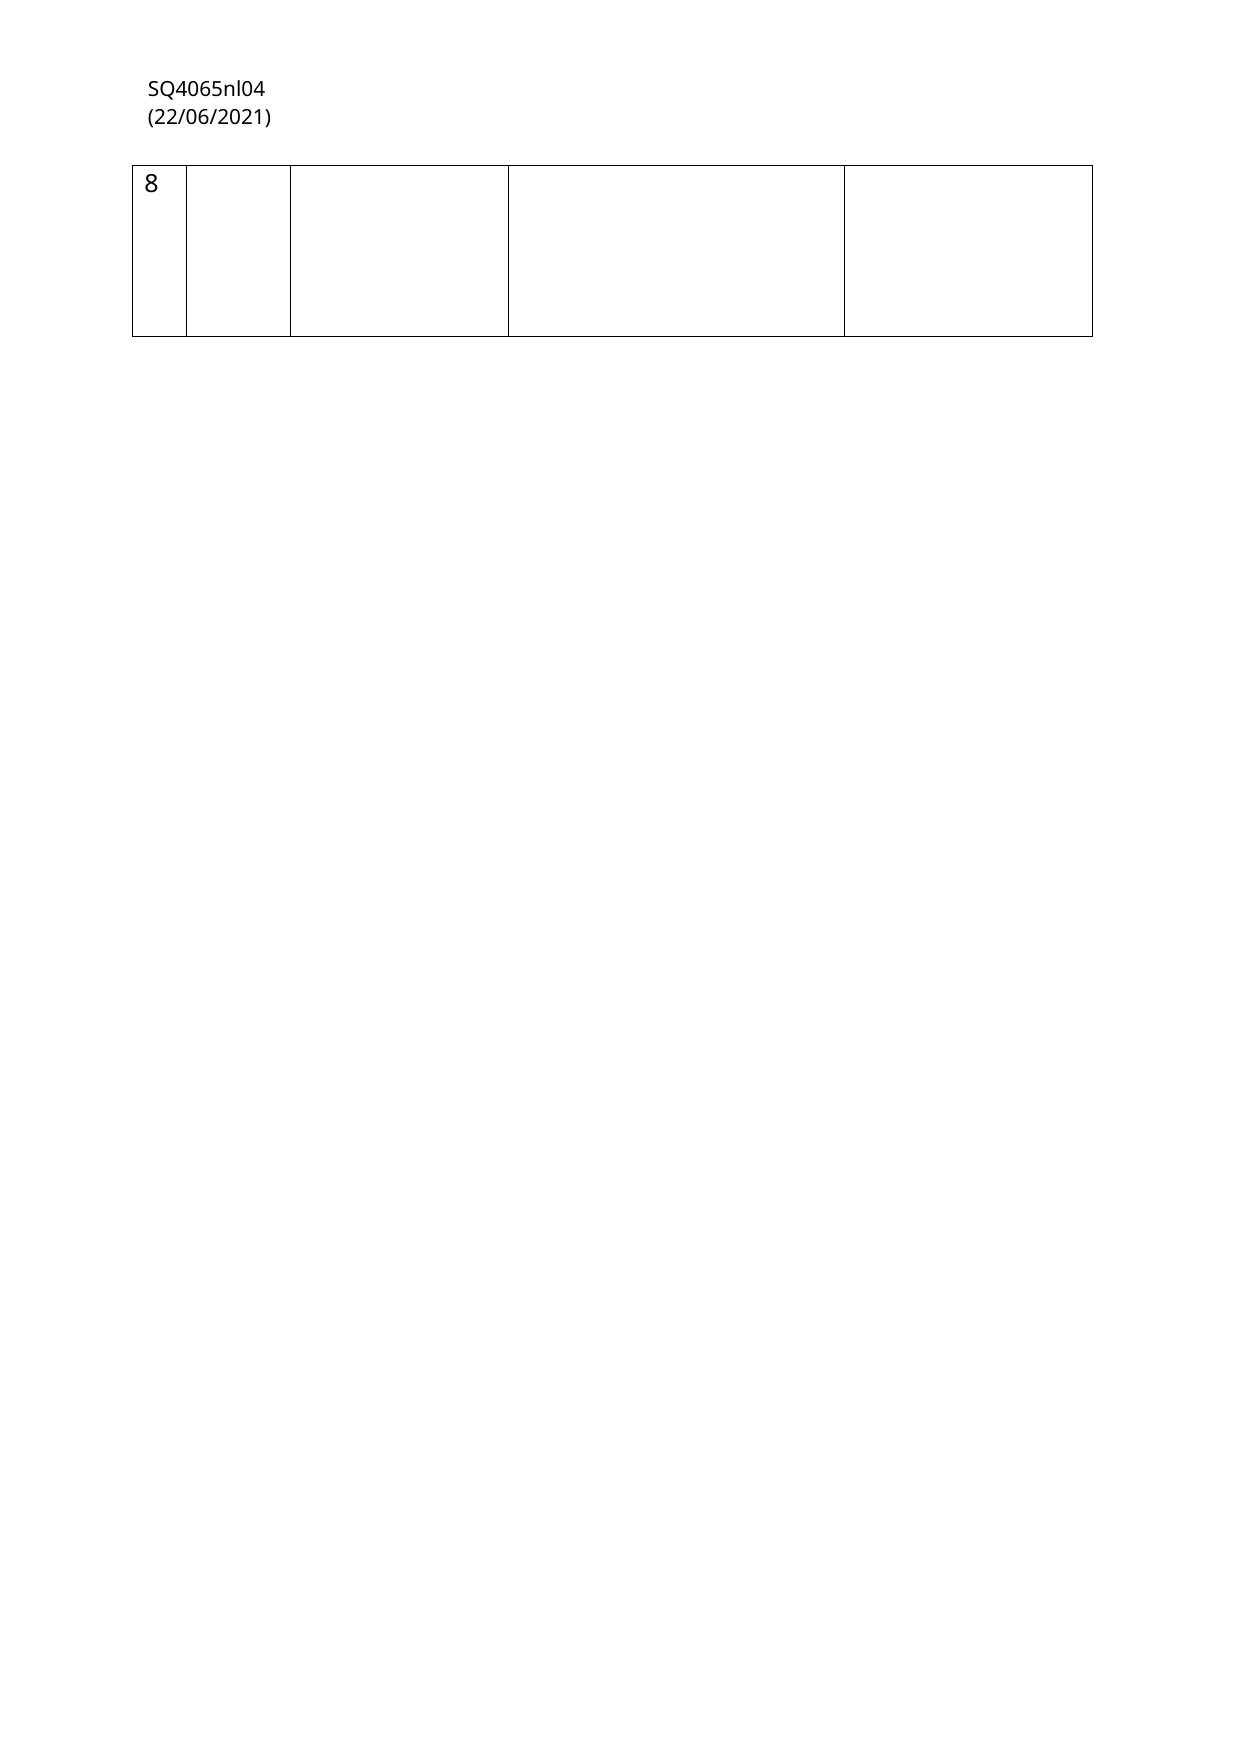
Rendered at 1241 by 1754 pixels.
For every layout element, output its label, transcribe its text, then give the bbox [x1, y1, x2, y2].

table_cell [845, 166, 1092, 336]
table_cell 8 [133, 166, 186, 336]
table_cell [509, 166, 844, 336]
table_cell [187, 166, 290, 336]
table_cell [291, 166, 508, 336]
